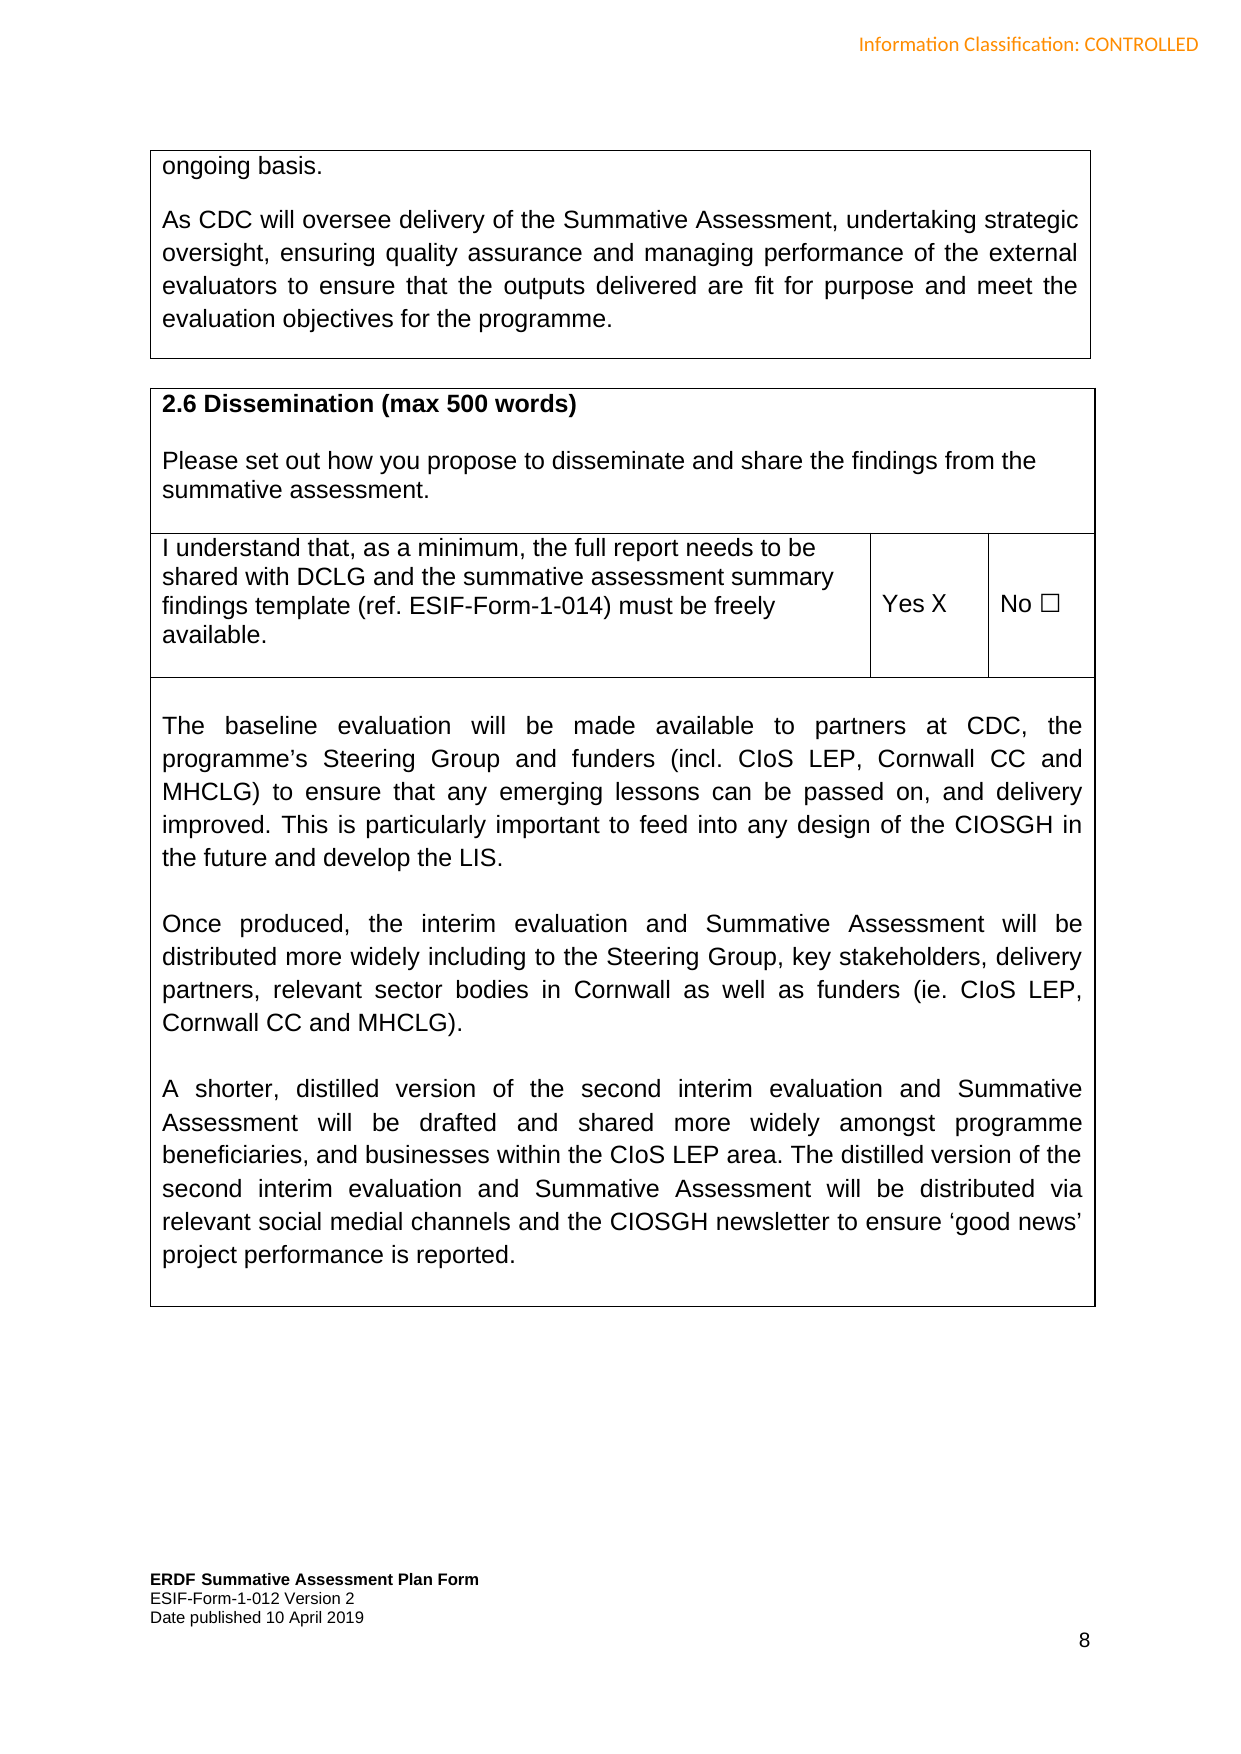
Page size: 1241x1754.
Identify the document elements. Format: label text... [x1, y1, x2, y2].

table_cell The baseline evaluation will be made available to partners at CDC, the programme’s Steering Group and funders (incl. CIoS LEP, Cornwall CC and MHCLG) to ensure that any emerging lessons can be passed on, and delivery improved. This is particularly important to feed into any design of the CIOSGH in the future and develop the LIS. Once produced, the interim evaluation and Summative Assessment will be distributed more widely including to the Steering Group, key stakeholders, delivery partners, relevant sector bodies in Cornwall as well as funders (ie. CIoS LEP, Cornwall CC and MHCLG). A shorter, distilled version of the second interim evaluation and Summative Assessment will be drafted and shared more widely amongst programme beneficiaries, and businesses within the CIoS LEP area. The distilled version of the second interim evaluation and Summative Assessment will be distributed via relevant social medial channels and the CIOSGH newsletter to ensure ‘good news’ project performance is reported. [151, 678, 1094, 1306]
table_header 2.6 Dissemination (max 500 words) Please set out how you propose to disseminate and share the findings from the summative assessment. [151, 389, 1094, 532]
table_cell Yes X [871, 534, 988, 677]
table_cell I understand that, as a minimum, the full report needs to be shared with DCLG and the summative assessment summary findings template (ref. ESIF-Form-1-014) must be freely available. [151, 534, 870, 677]
table_cell No ☐ [989, 534, 1094, 677]
